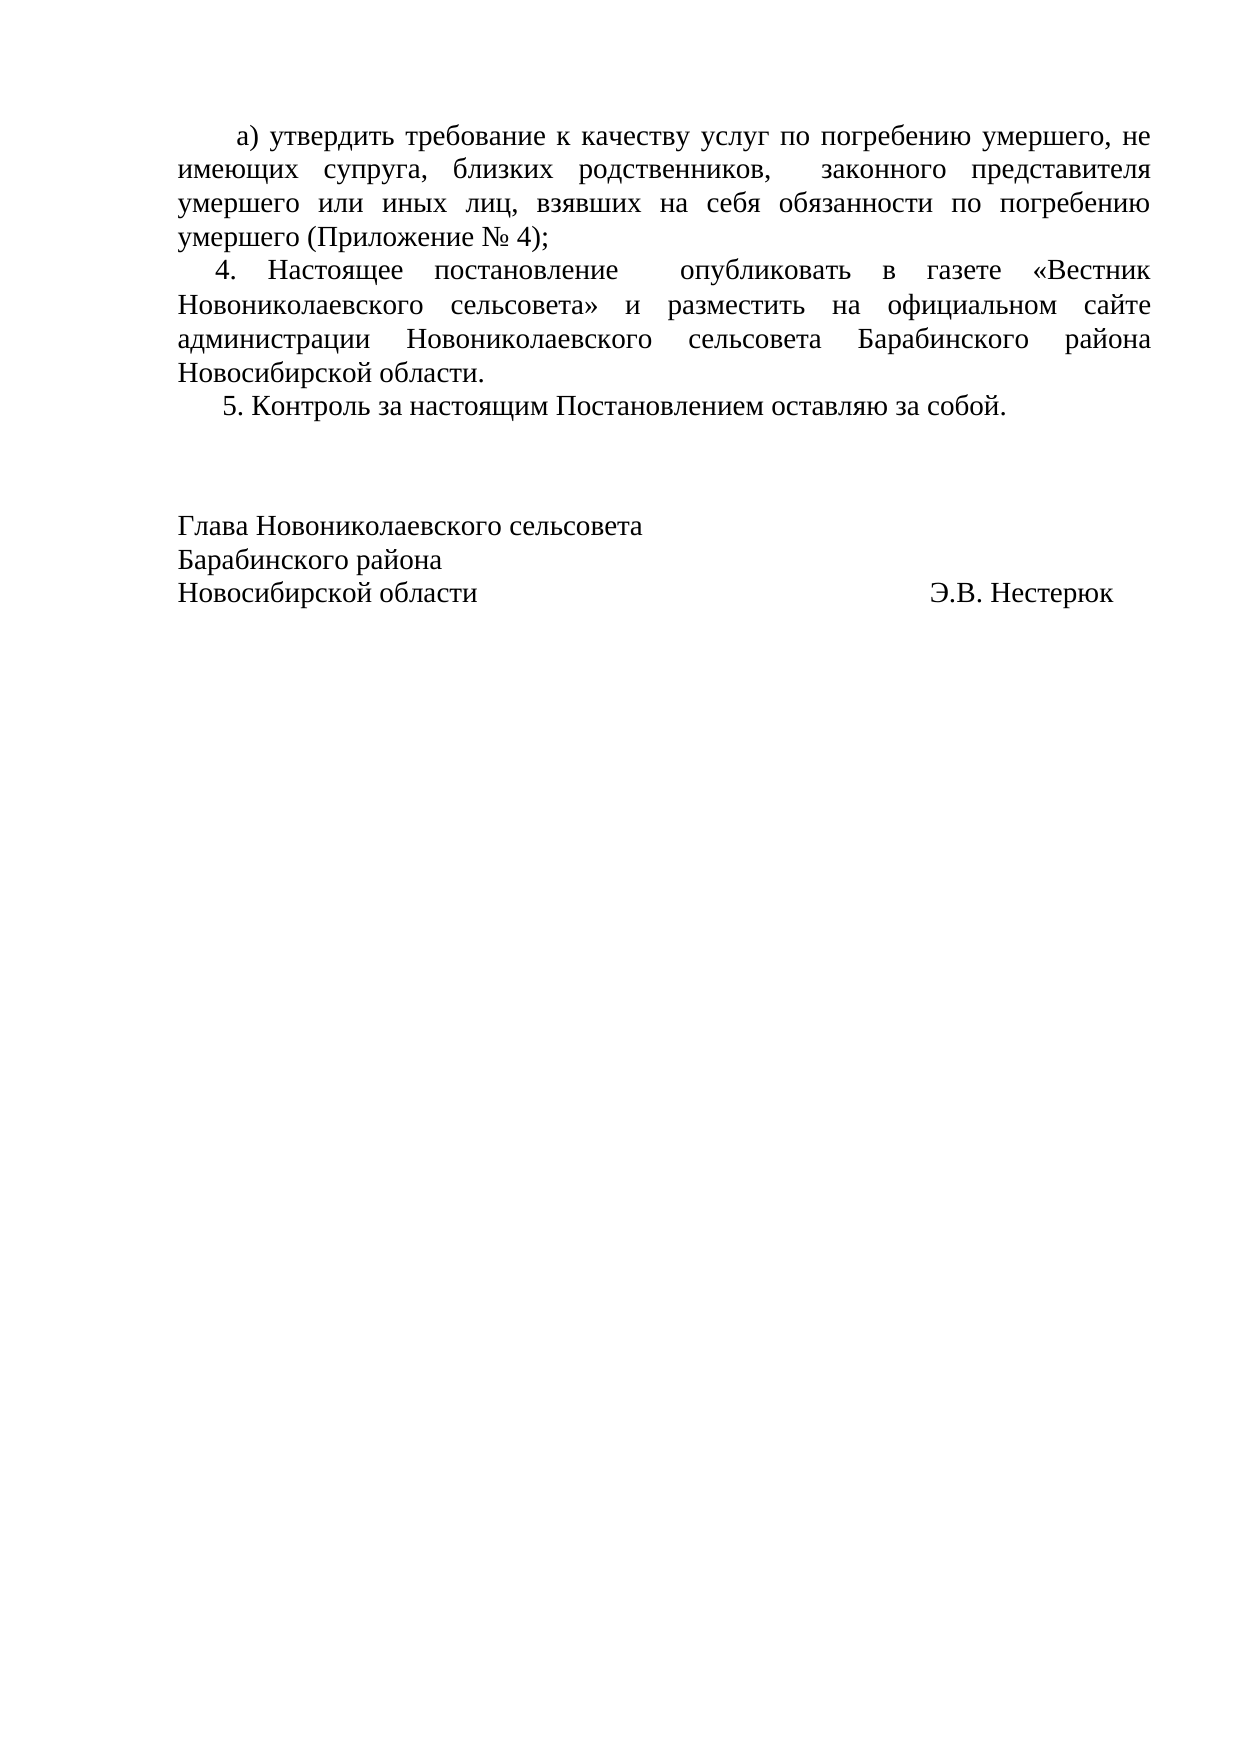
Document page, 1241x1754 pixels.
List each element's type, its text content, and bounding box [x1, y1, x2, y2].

text 4. Настоящее постановление опубликовать в газете «Вестник Новониколаевского сельсовета» и разместить на официальном сайте администрации Новониколаевского сельсовета Барабинского района Новосибирской области. [177, 252, 1152, 388]
text Глава Новониколаевского сельсовета [177, 508, 1152, 542]
text 5. Контроль за настоящим Постановлением оставляю за собой. [177, 388, 1152, 422]
text Барабинского района [177, 542, 1152, 575]
text Новосибирской области Э.В. Нестерюк [177, 575, 1152, 609]
text а) утвердить требование к качеству услуг по погребению умершего, не имеющих супруга, близких родственников, законного представителя умершего или иных лиц, взявших на себя обязанности по погребению умершего (Приложение № 4); [177, 118, 1152, 252]
